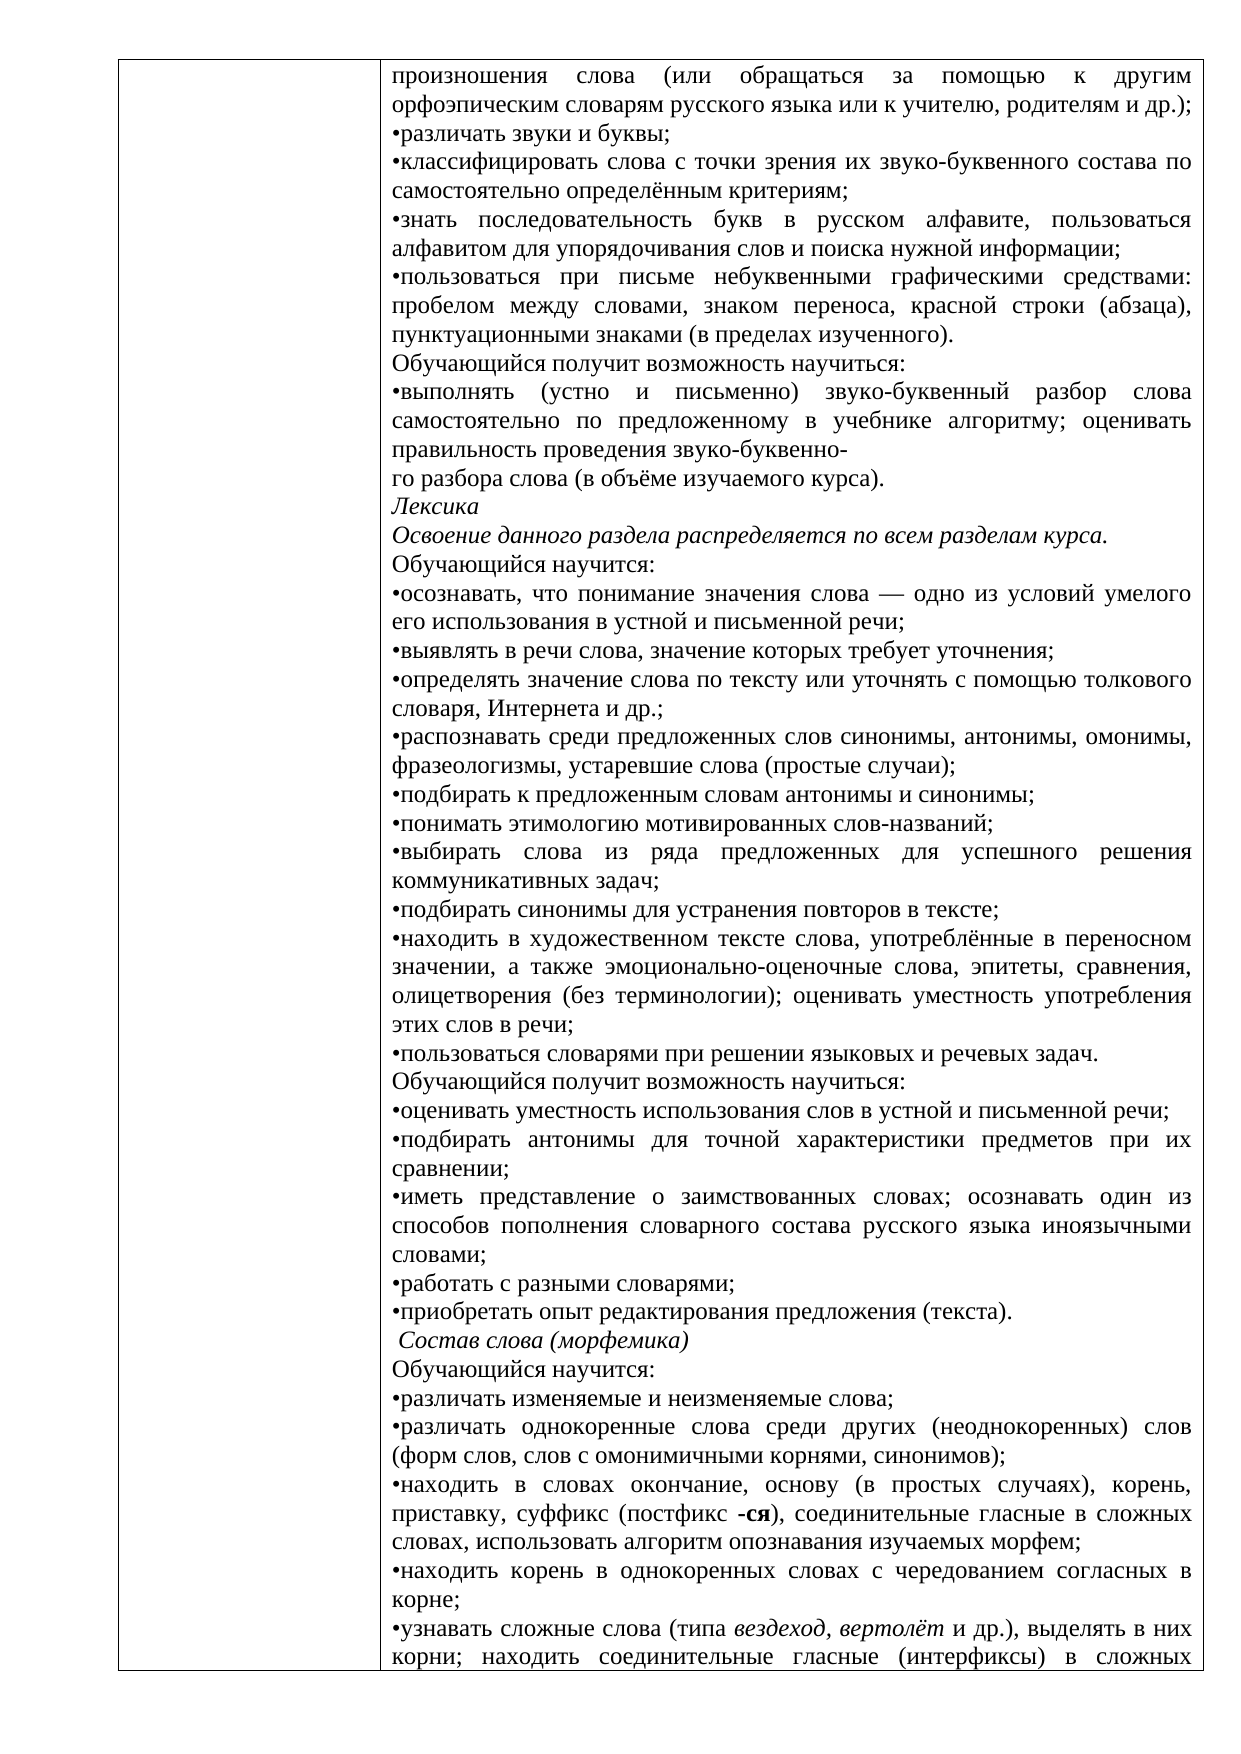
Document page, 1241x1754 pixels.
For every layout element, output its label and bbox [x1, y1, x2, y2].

table_cell [381, 60, 1203, 1670]
table_cell [119, 60, 380, 1670]
